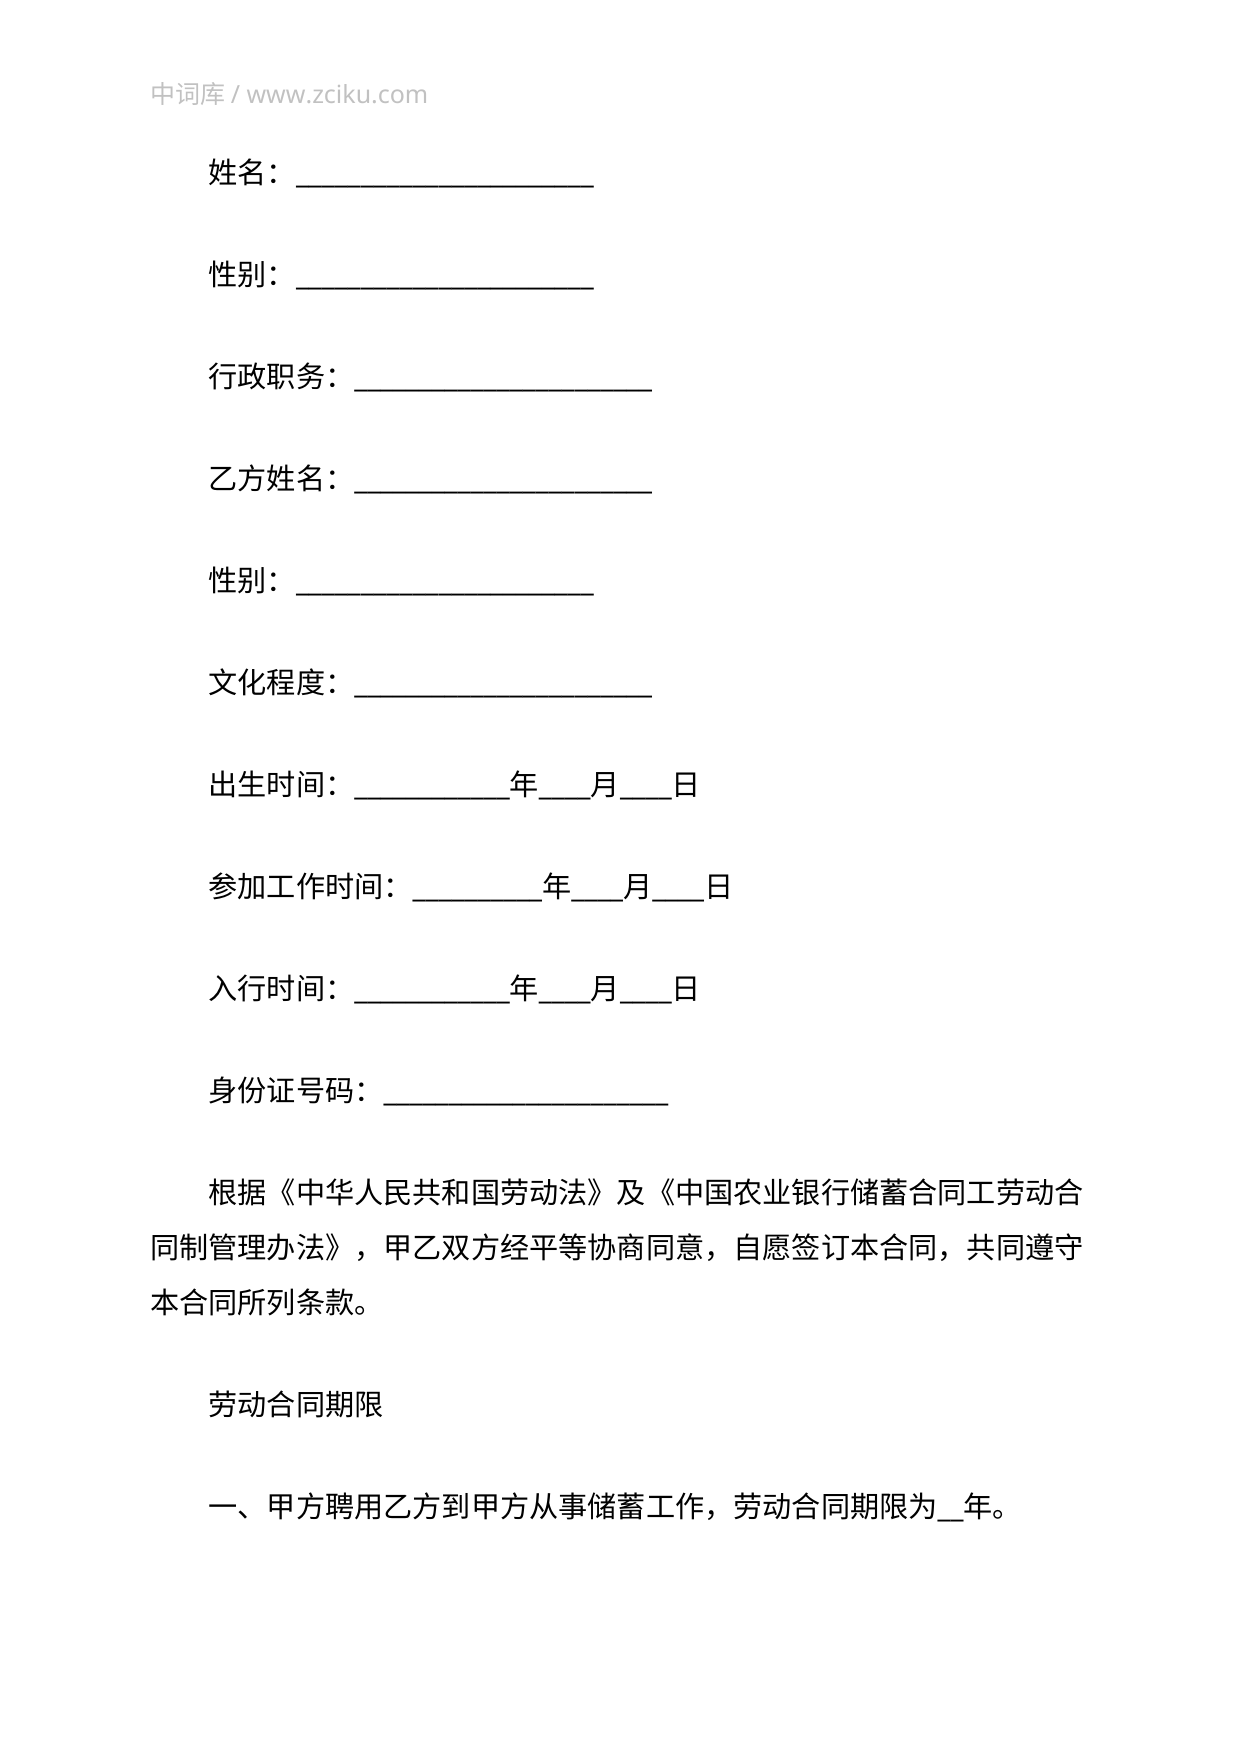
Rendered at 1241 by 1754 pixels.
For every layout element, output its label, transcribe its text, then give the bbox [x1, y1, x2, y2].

text 出生时间：____________年____月____日 [150, 762, 1090, 804]
text 一、甲方聘用乙方到甲方从事储蓄工作，劳动合同期限为__年。 [150, 1483, 1090, 1526]
text 劳动合同期限 [150, 1381, 1090, 1424]
text 行政职务：_______________________ [150, 354, 1090, 396]
text 乙方姓名：_______________________ [150, 456, 1090, 498]
text 参加工作时间：__________年____月____日 [150, 864, 1090, 906]
text 姓名：_______________________ [150, 150, 1090, 192]
text 性别：_______________________ [150, 558, 1090, 600]
text 性别：_______________________ [150, 252, 1090, 294]
text 文化程度：_______________________ [150, 660, 1090, 702]
text 根据《中华人民共和国劳动法》及《中国农业银行储蓄合同工劳动合同制管理办法》，甲乙双方经平等协商同意，自愿签订本合同，共同遵守本合同所列条款。 [150, 1170, 1090, 1322]
text 入行时间：____________年____月____日 [150, 966, 1090, 1008]
text 身份证号码：______________________ [150, 1068, 1090, 1110]
